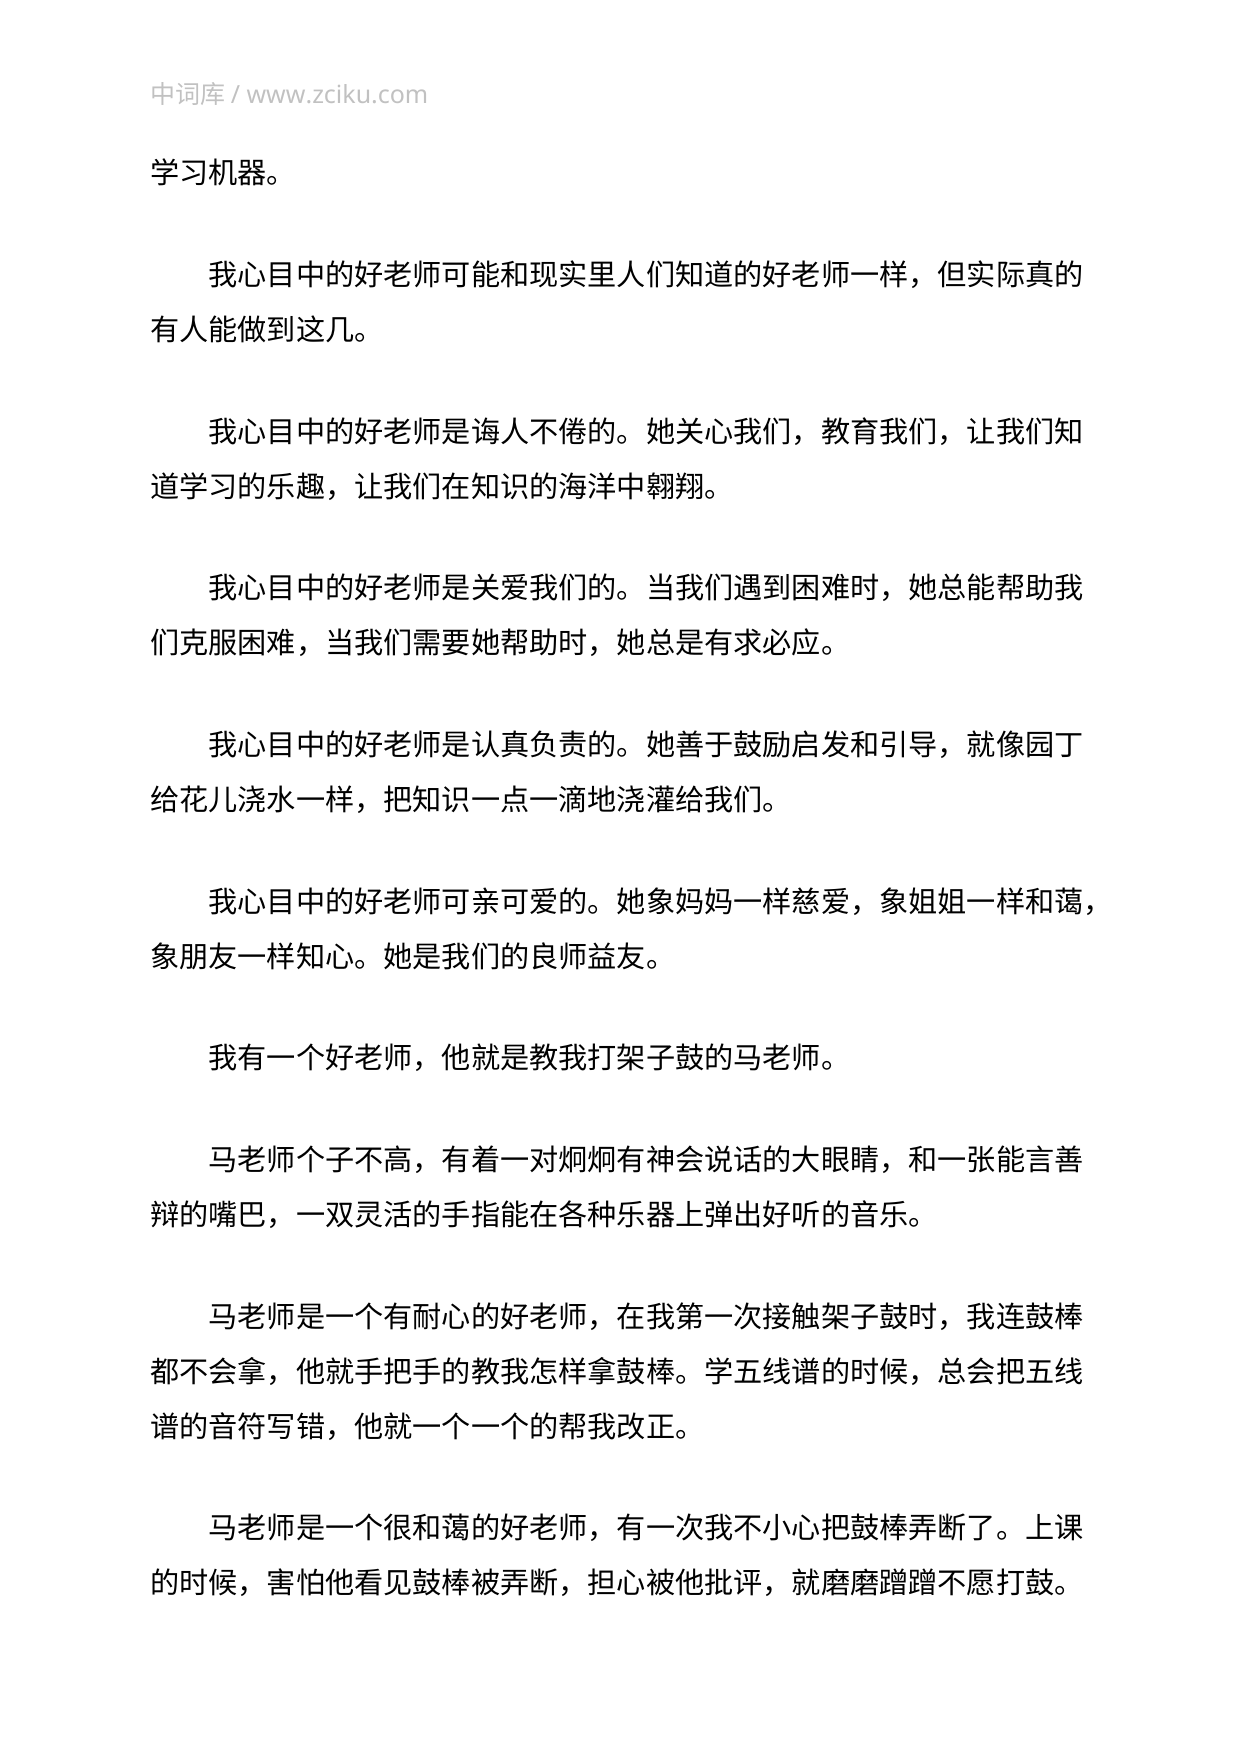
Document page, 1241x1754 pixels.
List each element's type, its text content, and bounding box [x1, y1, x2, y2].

text 我心目中的好老师可亲可爱的。她象妈妈一样慈爱，象姐姐一样和蔼，象朋友一样知心。她是我们的良师益友。 [150, 878, 1090, 976]
text 我心目中的好老师是认真负责的。她善于鼓励启发和引导，就像园丁给花儿浇水一样，把知识一点一滴地浇灌给我们。 [150, 722, 1090, 819]
text 我心目中的好老师是关爱我们的。当我们遇到困难时，她总能帮助我们克服困难，当我们需要她帮助时，她总是有求必应。 [150, 565, 1090, 662]
text 马老师是一个有耐心的好老师，在我第一次接触架子鼓时，我连鼓棒都不会拿，他就手把手的教我怎样拿鼓棒。学五线谱的时候，总会把五线谱的音符写错，他就一个一个的帮我改正。 [150, 1293, 1090, 1446]
text 我心目中的好老师是诲人不倦的。她关心我们，教育我们，让我们知道学习的乐趣，让我们在知识的海洋中翱翔。 [150, 408, 1090, 506]
text 马老师个子不高，有着一对炯炯有神会说话的大眼睛，和一张能言善辩的嘴巴，一双灵活的手指能在各种乐器上弹出好听的音乐。 [150, 1137, 1090, 1234]
text 我有一个好老师，他就是教我打架子鼓的马老师。 [150, 1035, 1090, 1077]
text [150, 150, 1090, 192]
text 我心目中的好老师可能和现实里人们知道的好老师一样，但实际真的有人能做到这几。 [150, 252, 1090, 349]
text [150, 1505, 1090, 1602]
